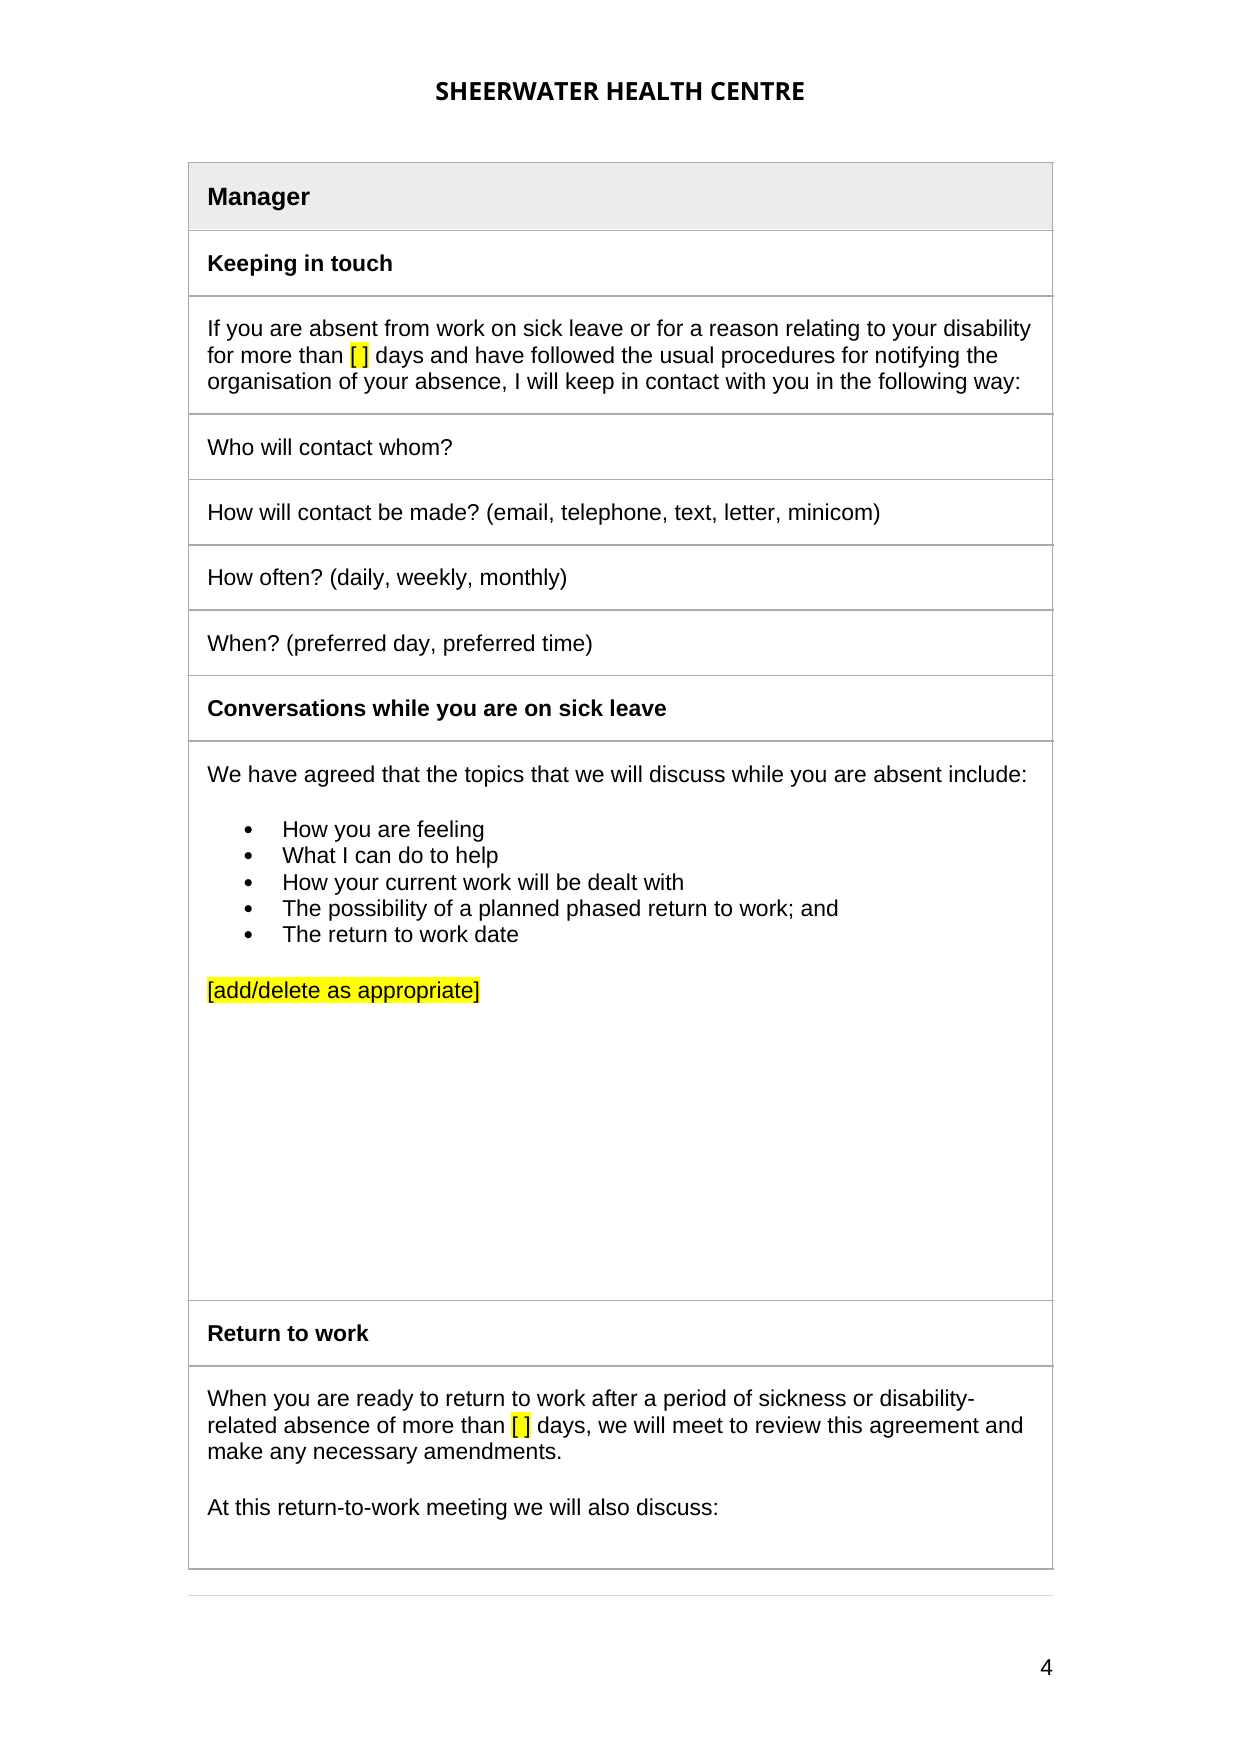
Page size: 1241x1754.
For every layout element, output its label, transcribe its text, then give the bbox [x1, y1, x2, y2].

table_cell Conversations while you are on sick leave [189, 676, 1052, 740]
table_cell Return to work [189, 1301, 1052, 1365]
table_cell When? (preferred day, preferred time) [189, 611, 1052, 675]
table_cell If you are absent from work on sick leave or for a reason relating to your disability for more than [ ] days and have followed the usual procedures for notifying the organisation of your absence, I will keep in contact with you in the following way: [189, 297, 1052, 413]
table_cell Manager [189, 163, 1052, 229]
table_cell Keeping in touch [189, 231, 1052, 295]
table_cell How often? (daily, weekly, monthly) [189, 546, 1052, 609]
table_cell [189, 1367, 1052, 1568]
table_cell Who will contact whom? [189, 415, 1052, 478]
table_cell We have agreed that the topics that we will discuss while you are absent include: How you are feeling What I can do to help How your current work will be dealt with The possibility of a planned phased return to work; and The return to work date [add/delete as appropriate] [189, 742, 1052, 1300]
table_cell How will contact be made? (email, telephone, text, letter, minicom) [189, 480, 1052, 544]
